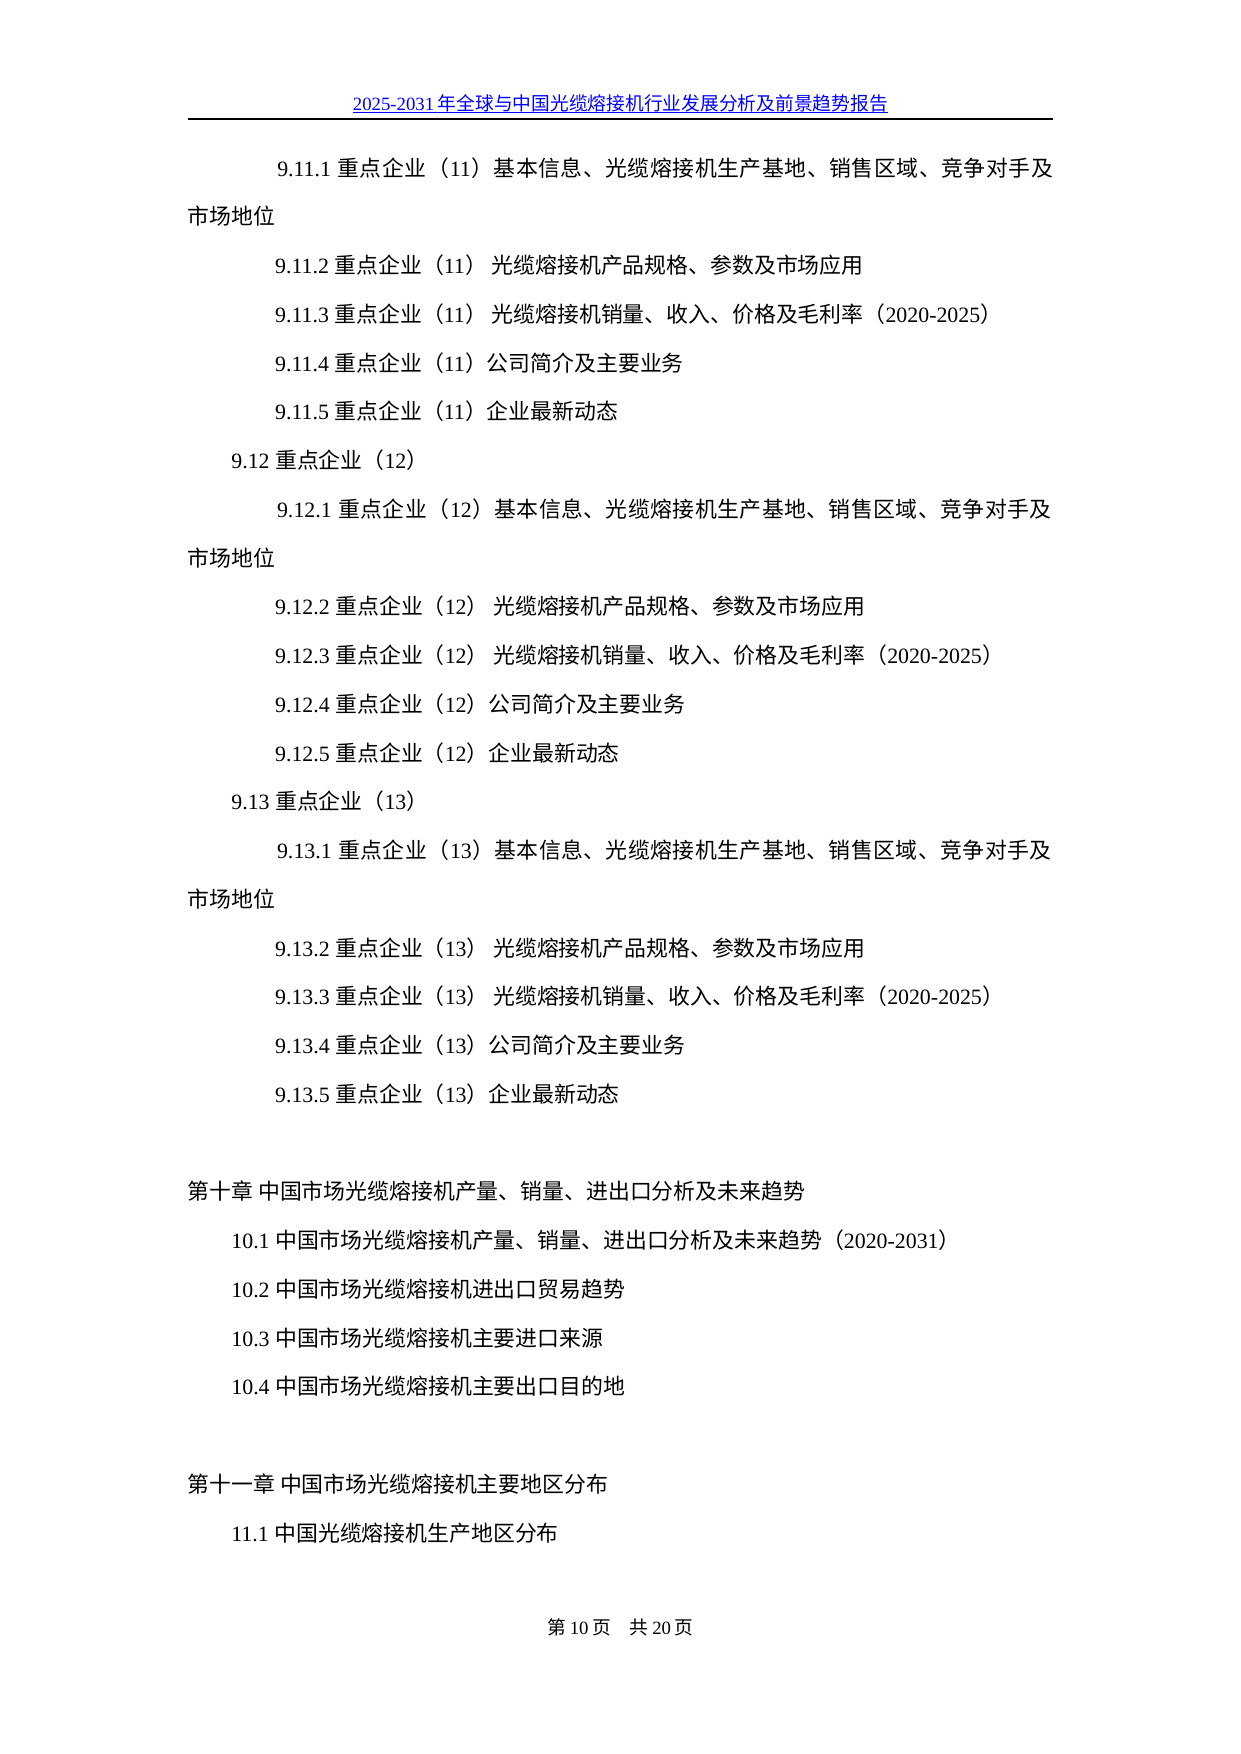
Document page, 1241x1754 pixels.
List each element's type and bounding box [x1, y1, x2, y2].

text [187, 150, 1053, 1548]
